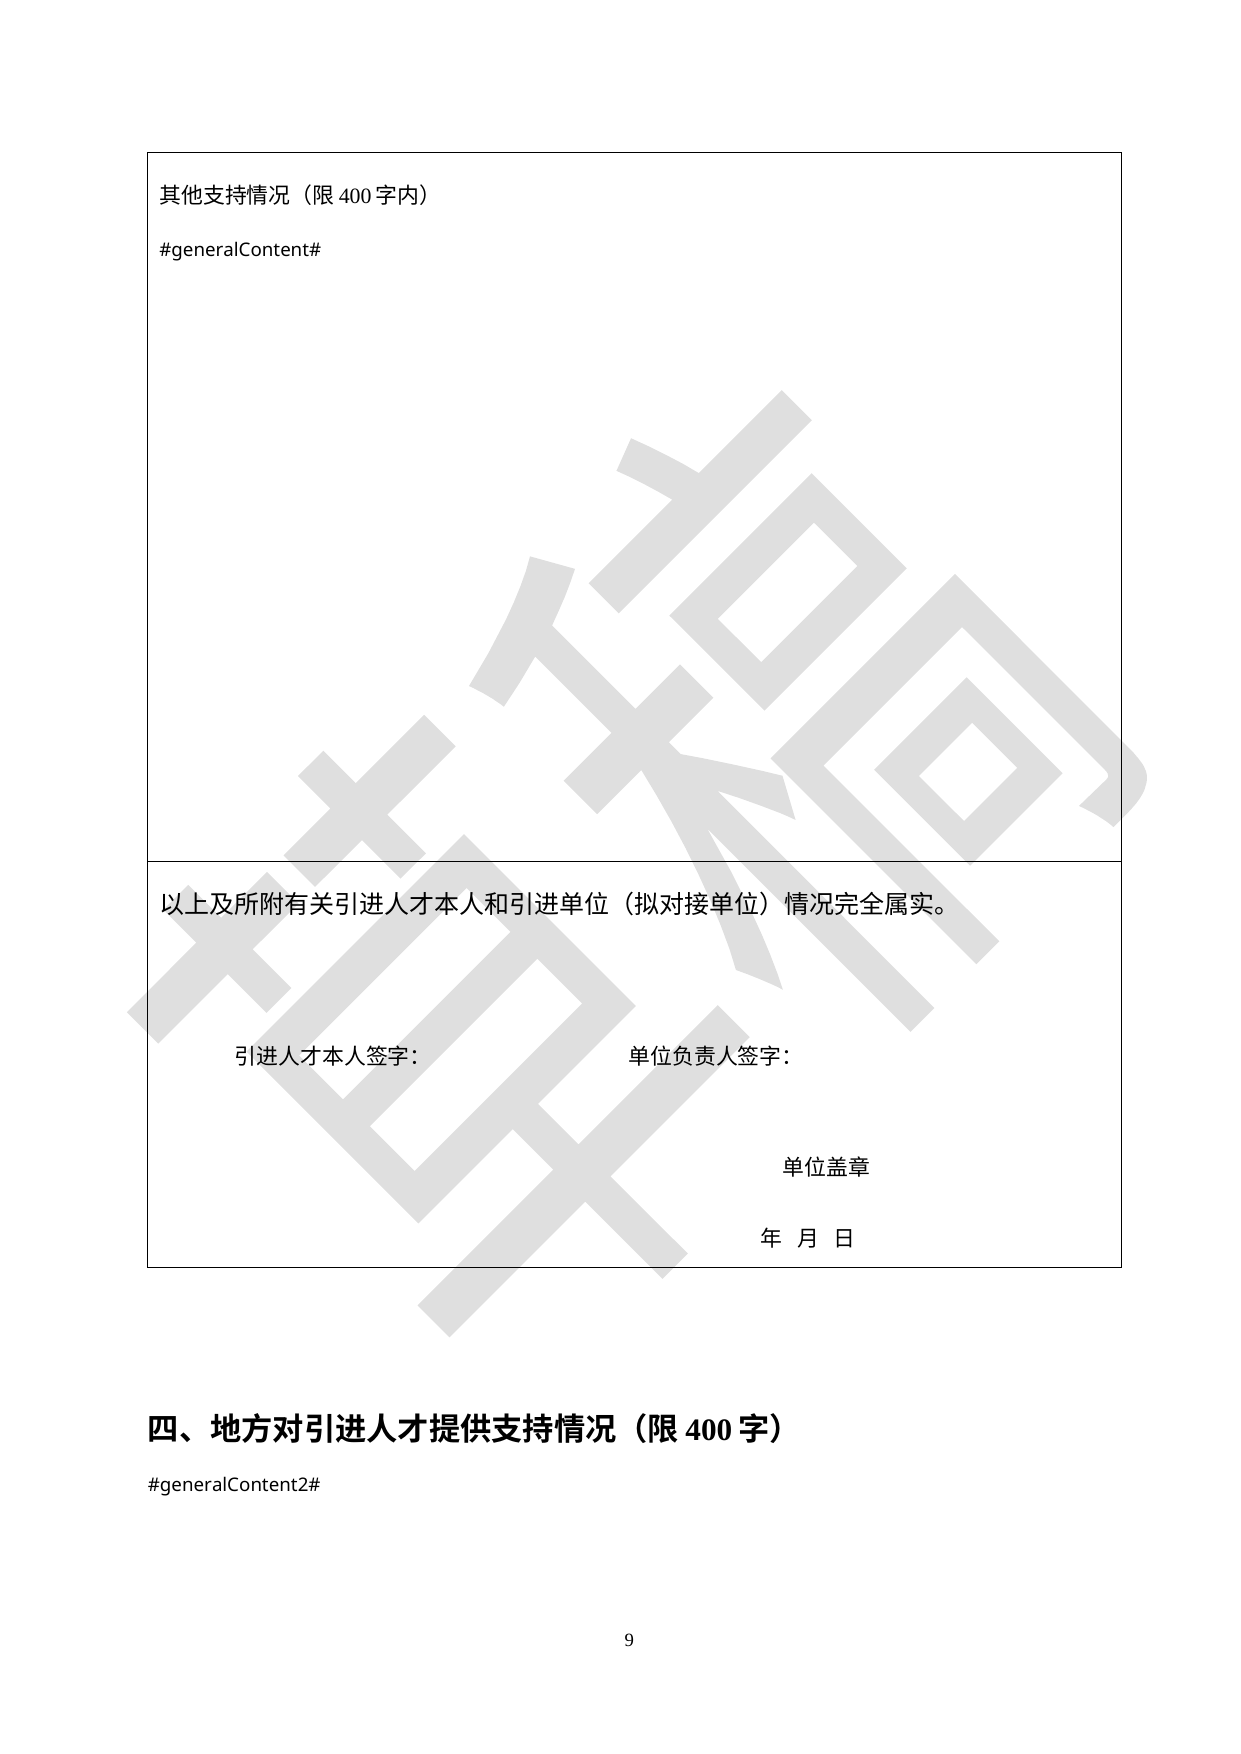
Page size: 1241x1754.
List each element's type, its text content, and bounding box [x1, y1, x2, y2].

text #generalContent2# [148, 1469, 1110, 1499]
table_cell 以上及所附有关引进人才本人和引进单位（拟对接单位）情况完全属实。 引进人才本人签字： 单位负责人签字： 单位盖章 年 月 日 [148, 862, 1121, 1267]
text 四、地方对引进人才提供支持情况（限400字） [148, 1396, 1110, 1457]
table_cell 其他支持情况（限400字内） #generalContent# [148, 153, 1121, 861]
